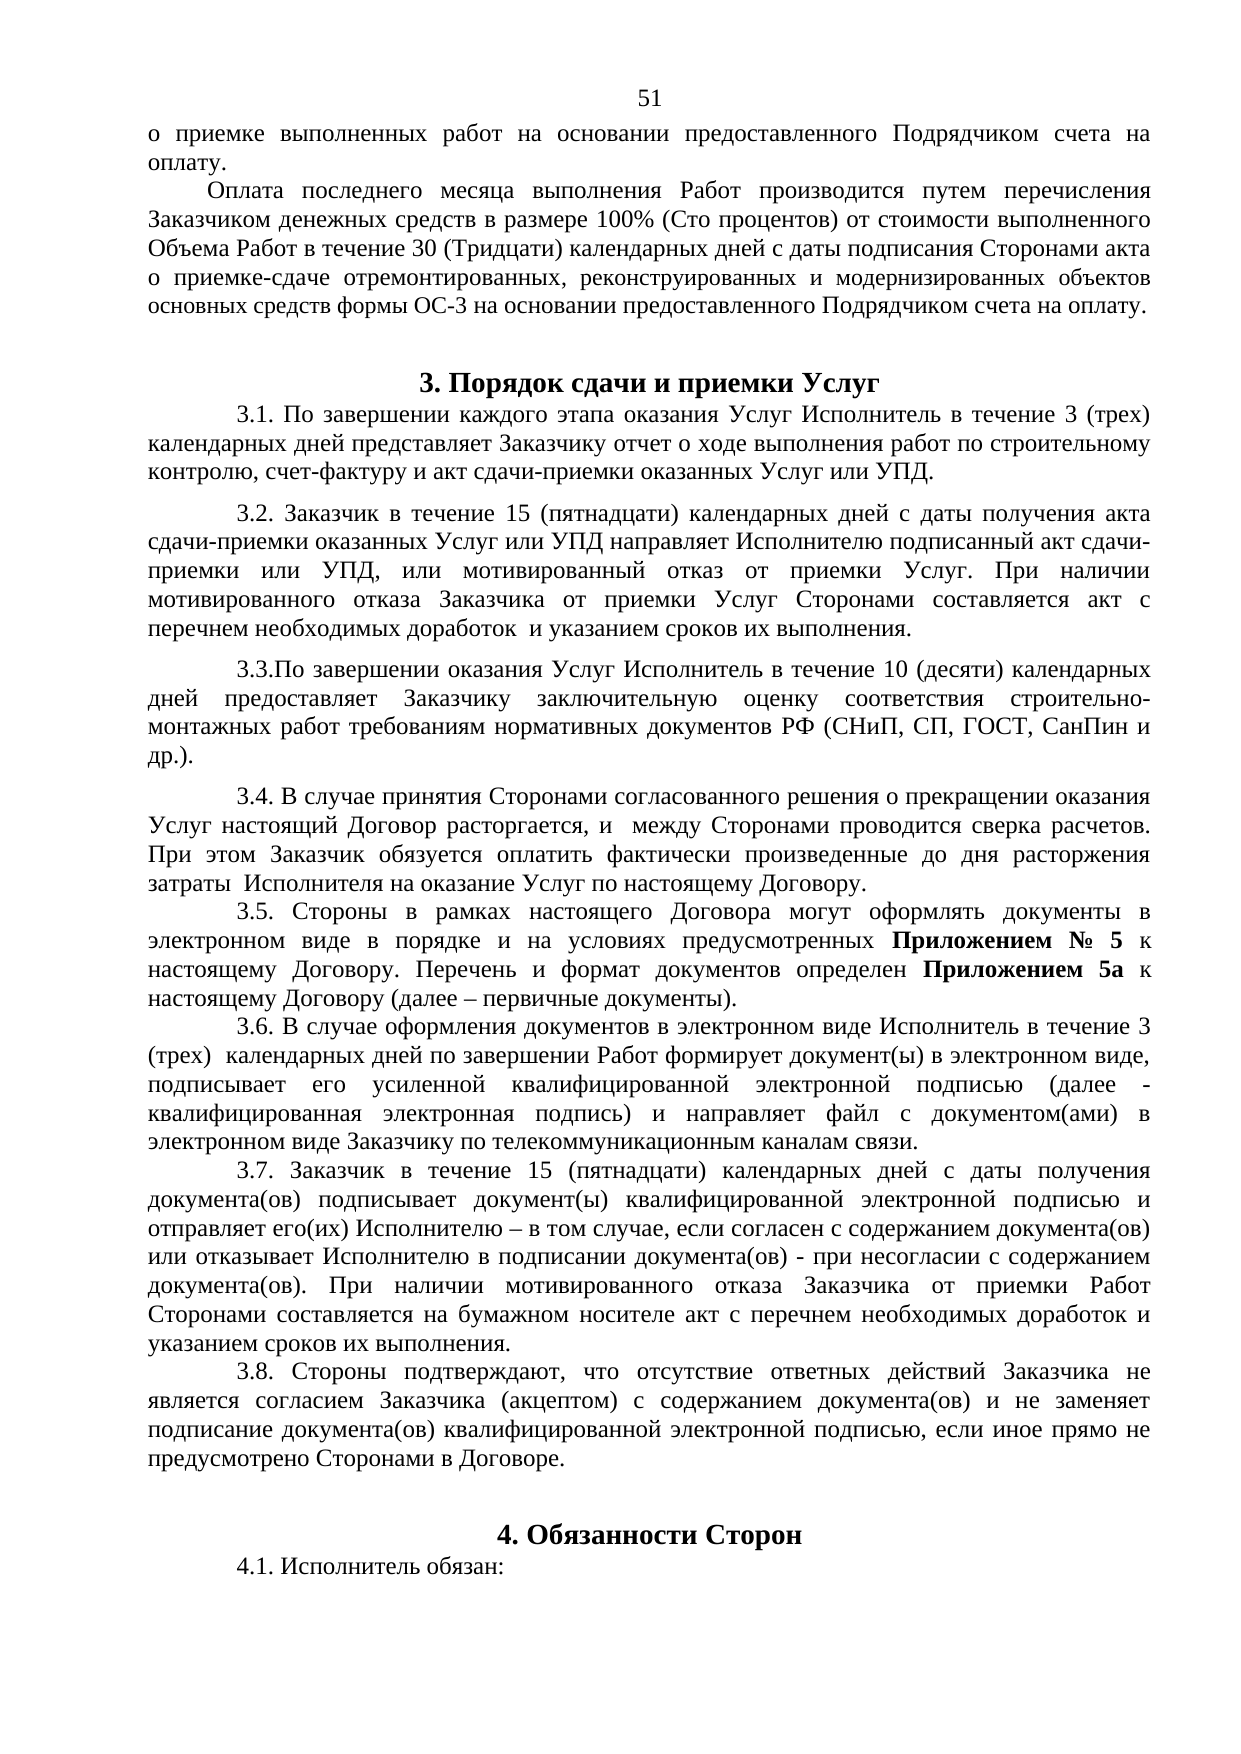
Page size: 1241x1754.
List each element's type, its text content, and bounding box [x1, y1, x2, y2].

text 3.6. В случае оформления документов в электронном виде Исполнитель в течение 3 (трех) календарных дней по завершении Работ формирует документ(ы) в электронном виде, подписывает его усиленной квалифицированной электронной подписью (далее - квалифицированная электронная подпись) и направляет файл с документом(ами) в электронном виде Заказчику по телекоммуникационным каналам связи. [148, 1011, 1152, 1155]
text 4.1. Исполнитель обязан: [148, 1551, 1152, 1580]
text 3.5. Стороны в рамках настоящего Договора могут оформлять документы в электронном виде в порядке и на условиях предусмотренных Приложением № 5 к настоящему Договору. Перечень и формат документов определен Приложением 5а к настоящему Договору (далее – первичные документы). [148, 896, 1152, 1011]
text 3.4. В случае принятия Сторонами согласованного решения о прекращении оказания Услуг настоящий Договор расторгается, и между Сторонами проводится сверка расчетов. При этом Заказчик обязуется оплатить фактически произведенные до дня расторжения затраты Исполнителя на оказание Услуг по настоящему Договору. [148, 781, 1152, 896]
text 4. Обязанности Сторон [148, 1517, 1152, 1551]
text 3.2. Заказчик в течение 15 (пятнадцати) календарных дней с даты получения акта сдачи-приемки оказанных Услуг или УПД направляет Исполнителю подписанный акт сдачи-приемки или УПД, или мотивированный отказ от приемки Услуг. При наличии мотивированного отказа Заказчика от приемки Услуг Сторонами составляется акт с перечнем необходимых доработок и указанием сроков их выполнения. [148, 498, 1152, 641]
text 3. Порядок сдачи и приемки Услуг [148, 365, 1152, 399]
text Оплата последнего месяца выполнения Работ производится путем перечисления Заказчиком денежных средств в размере 100% (Сто процентов) от стоимости выполненного Объема Работ в течение 30 (Тридцати) календарных дней с даты подписания Сторонами акта о приемке-сдаче отремонтированных, реконструированных и модернизированных объектов основных средств формы ОС-3 на основании предоставленного Подрядчиком счета на оплату. [148, 176, 1152, 319]
text 3.7. Заказчик в течение 15 (пятнадцати) календарных дней с даты получения документа(ов) подписывает документ(ы) квалифицированной электронной подписью и отправляет его(их) Исполнителю – в том случае, если согласен с содержанием документа(ов) или отказывает Исполнителю в подписании документа(ов) - при несогласии с содержанием документа(ов). При наличии мотивированного отказа Заказчика от приемки Работ Сторонами составляется на бумажном носителе акт с перечнем необходимых доработок и указанием сроков их выполнения. [148, 1155, 1152, 1356]
text 3.3.По завершении оказания Услуг Исполнитель в течение 10 (десяти) календарных дней предоставляет Заказчику заключительную оценку соответствия строительно-монтажных работ требованиям нормативных документов РФ (СНиП, СП, ГОСТ, СанПин и др.). [148, 654, 1152, 769]
text 3.8. Стороны подтверждают, что отсутствие ответных действий Заказчика не является согласием Заказчика (акцептом) с содержанием документа(ов) и не заменяет подписание документа(ов) квалифицированной электронной подписью, если иное прямо не предусмотрено Сторонами в Договоре. [148, 1356, 1152, 1471]
text 3.1. По завершении каждого этапа оказания Услуг Исполнитель в течение 3 (трех) календарных дней представляет Заказчику отчет о ходе выполнения работ по строительному контролю, счет-фактуру и акт сдачи-приемки оказанных Услуг или УПД. [148, 399, 1152, 485]
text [148, 118, 1152, 176]
